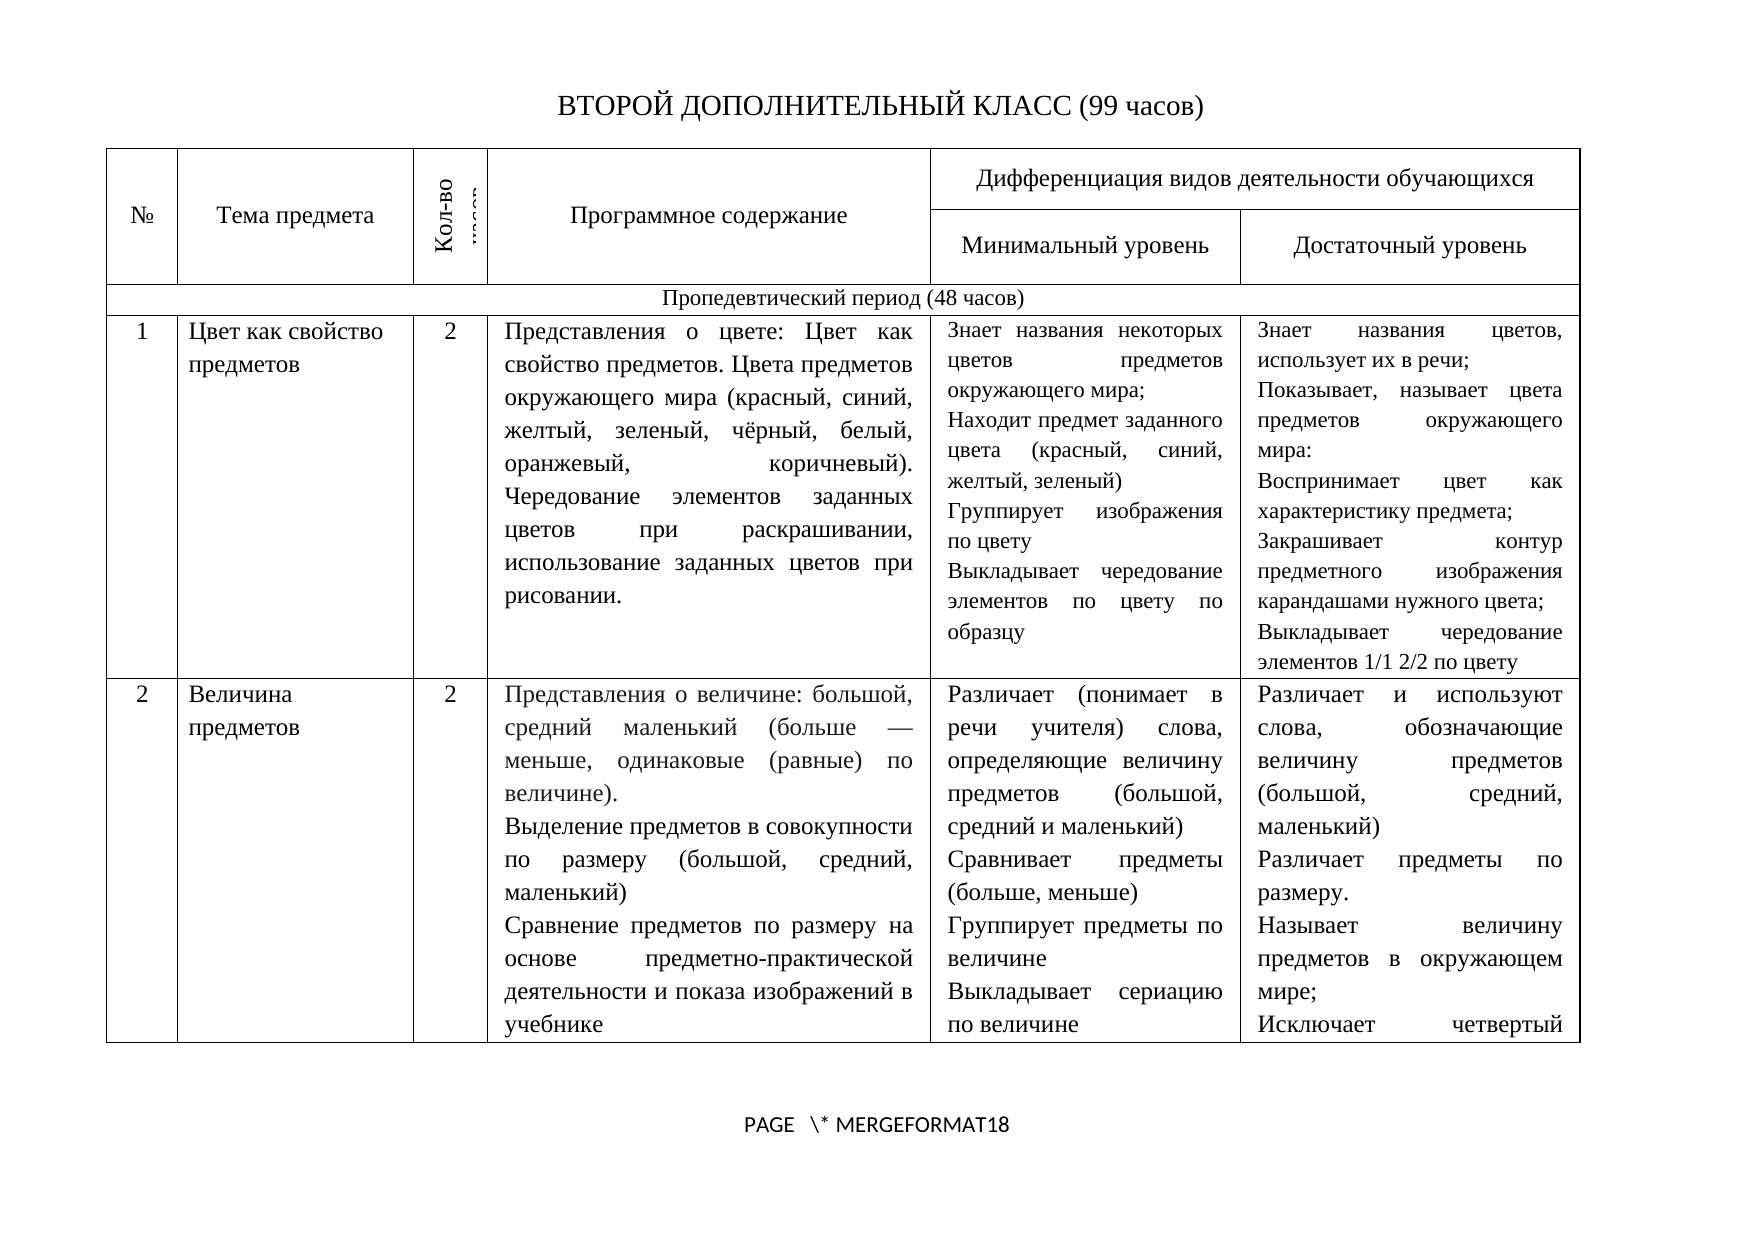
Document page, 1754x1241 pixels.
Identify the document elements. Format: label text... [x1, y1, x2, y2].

table_cell Знает названия некоторых цветов предметов окружающего мира; Находит предмет заданного цвета (красный, синий, желтый, зеленый) Группирует изображения по цвету Выкладывает чередование элементов по цвету по образцу [931, 316, 1240, 678]
table_header Кол-во часов [414, 149, 487, 283]
table_header Программное содержание [488, 149, 930, 283]
table_cell Цвет как свойство предметов [178, 316, 413, 678]
table_cell 1 [107, 316, 177, 678]
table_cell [488, 679, 930, 1042]
table_cell 2 [107, 679, 177, 1042]
table_cell Минимальный уровень [931, 210, 1240, 283]
table_cell Пропедевтический период (48 часов) [107, 285, 1579, 315]
table_cell Величина предметов [178, 679, 413, 1042]
table_cell Достаточный уровень [1241, 210, 1579, 283]
table_cell 2 [414, 316, 487, 678]
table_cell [931, 679, 1240, 1042]
table_cell 2 [414, 679, 487, 1042]
table_header Дифференциация видов деятельности обучающихся [931, 149, 1579, 209]
table_cell Представления о цвете: Цвет как свойство предметов. Цвета предметов окружающего мира (красный, синий, желтый, зеленый, чёрный, белый, оранжевый, коричневый). Чередование элементов заданных цветов при раскрашивании, использование заданных цветов при рисовании. [488, 316, 930, 678]
table_cell Знает названия цветов, использует их в речи; Показывает, называет цвета предметов окружающего мира: Воспринимает цвет как характеристику предмета; Закрашивает контур предметного изображения карандашами нужного цвета; Выкладывает чередование элементов 1/1 2/2 по цвету [1241, 316, 1579, 678]
table_header № [107, 149, 177, 283]
table_header Тема предмета [178, 149, 413, 283]
text ВТОРОЙ ДОПОЛНИТЕЛЬНЫЙ КЛАСС (99 часов) [118, 88, 1636, 122]
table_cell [1241, 679, 1579, 1042]
